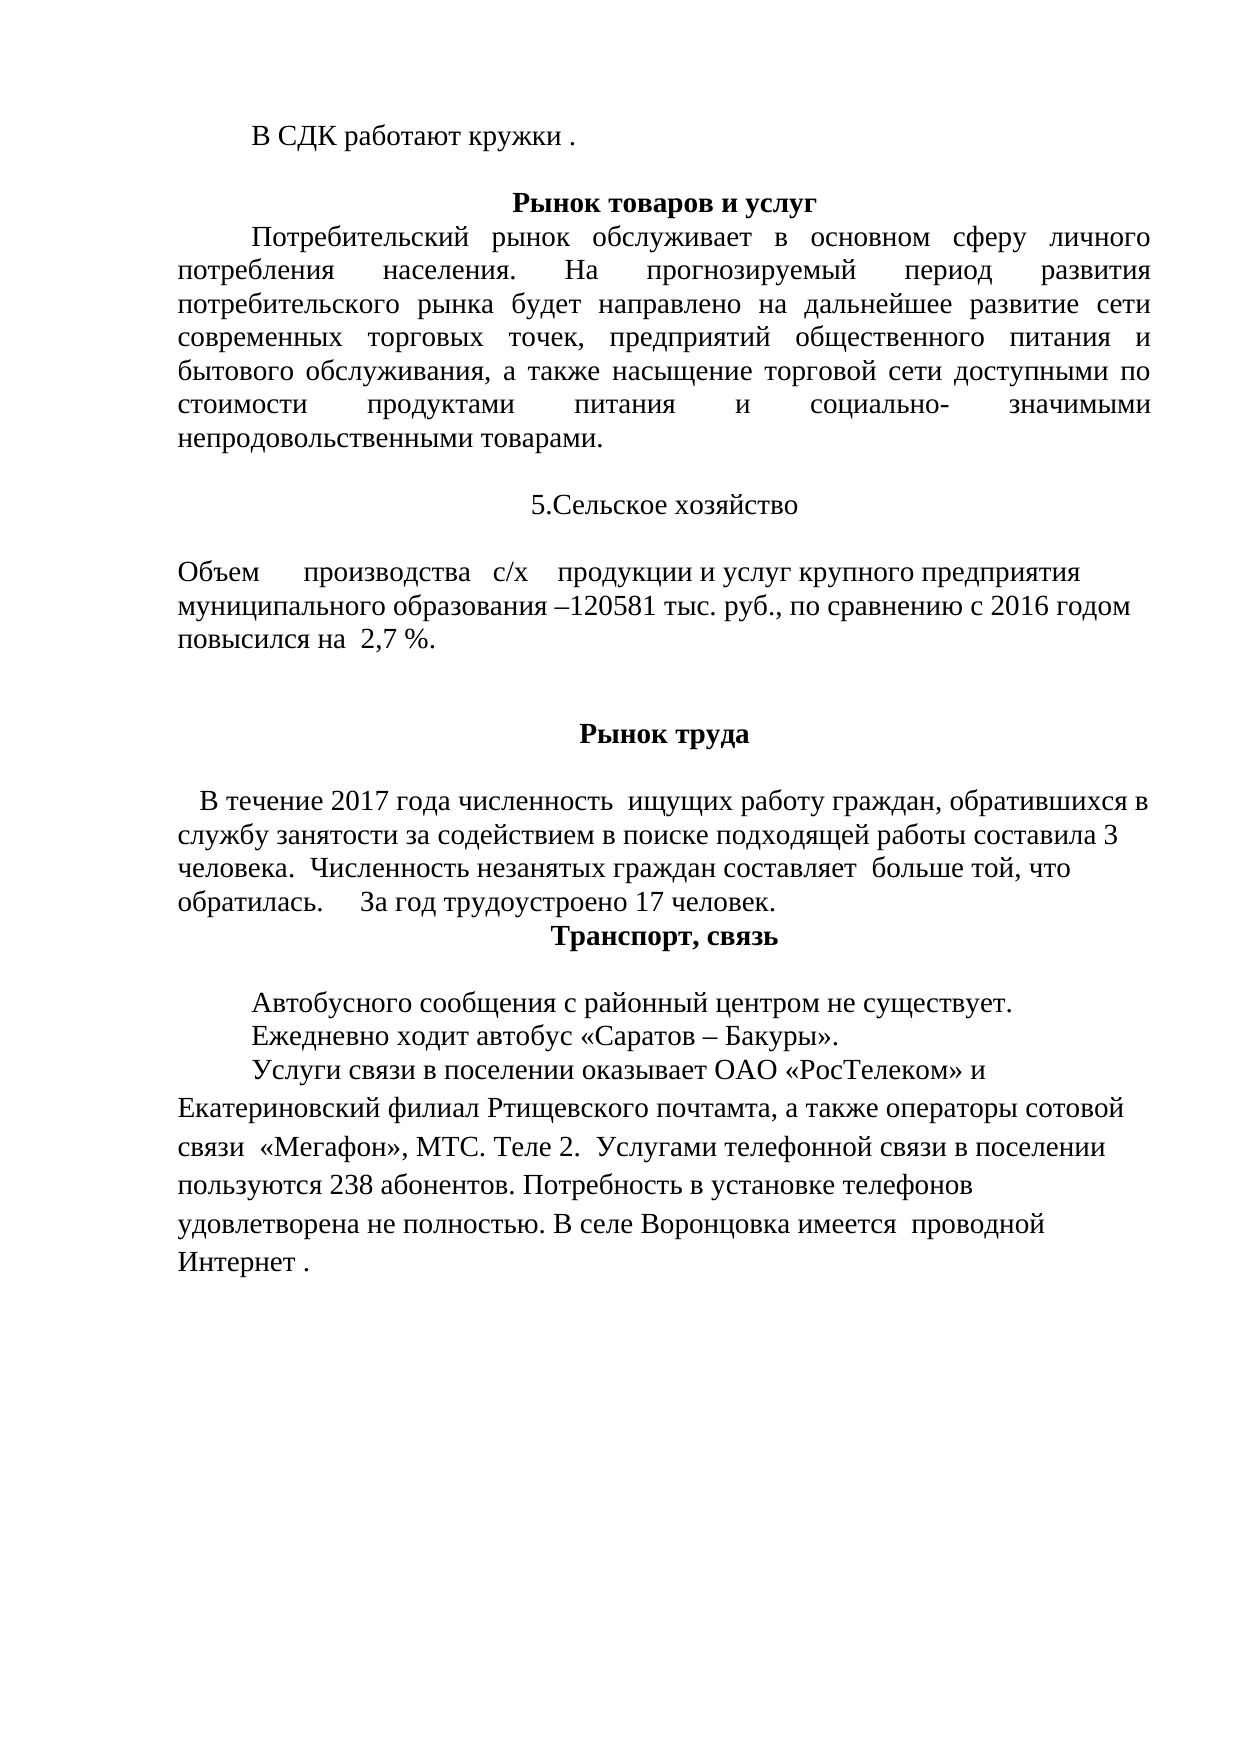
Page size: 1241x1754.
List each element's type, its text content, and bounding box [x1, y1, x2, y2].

text Рынок труда [177, 716, 1152, 750]
text 5.Сельское хозяйство [177, 487, 1152, 521]
text В течение 2017 года численность ищущих работу граждан, обратившихся в службу занятости за содействием в поиске подходящей работы составила 3 человека. Численность незанятых граждан составляет больше той, что обратилась. За год трудоустроено 17 человек. [177, 783, 1152, 918]
text Потребительский рынок обслуживает в основном сферу личного потребления населения. На прогнозируемый период развития потребительского рынка будет направлено на дальнейшее развитие сети современных торговых точек, предприятий общественного питания и бытового обслуживания, а также насыщение торговой сети доступными по стоимости продуктами питания и социально- значимыми непродовольственными товарами. [177, 219, 1152, 453]
text Услуги связи в поселении оказывает ОАО «РосТелеком» и Екатериновский филиал Ртищевского почтамта, а также операторы сотовой связи «Мегафон», МТС. Теле 2. Услугами телефонной связи в поселении пользуются 238 абонентов. Потребность в установке телефонов удовлетворена не полностью. В селе Воронцовка имеется проводной Интернет . [177, 1052, 1152, 1278]
text В СДК работают кружки . [177, 118, 1152, 152]
text Транспорт, связь [177, 918, 1152, 951]
text Ежедневно ходит автобус «Саратов – Бакуры». [177, 1018, 1152, 1052]
text Объем производства с/х продукции и услуг крупного предприятия муниципального образования –120581 тыс. руб., по сравнению с 2016 годом повысился на 2,7 %. [177, 554, 1152, 655]
text Автобусного сообщения с районный центром не существует. [177, 985, 1152, 1018]
text Рынок товаров и услуг [177, 185, 1152, 219]
